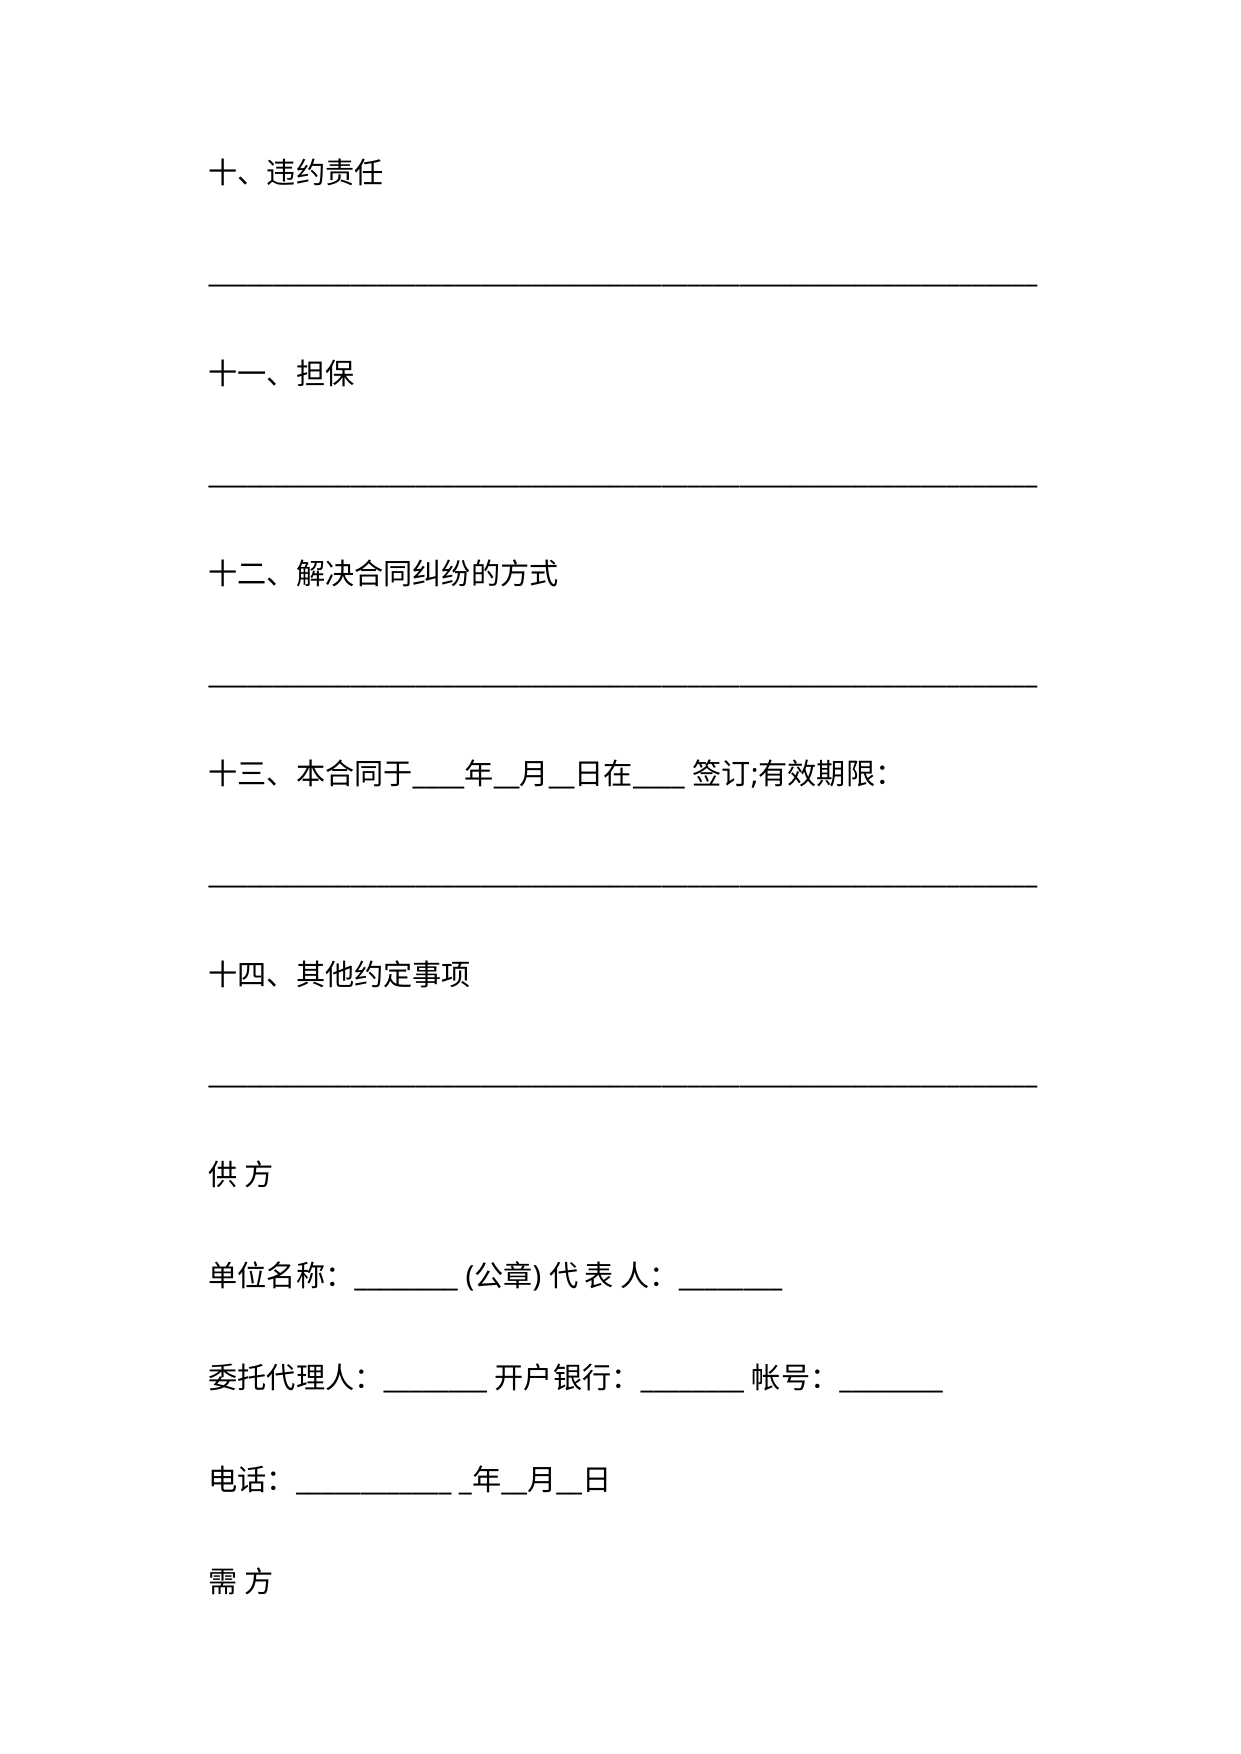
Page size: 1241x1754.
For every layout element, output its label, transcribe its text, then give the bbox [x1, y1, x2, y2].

text 十四、其他约定事项 [150, 951, 1090, 993]
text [150, 452, 1090, 492]
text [150, 252, 1090, 291]
text ________________________________________________________________ [150, 652, 1090, 692]
text ________________________________________________________________ [150, 1053, 1090, 1092]
text 十一、担保 [150, 350, 1090, 392]
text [150, 1355, 1090, 1397]
text 需 方 [150, 1559, 1090, 1601]
text 十、违约责任 [150, 150, 1090, 192]
text 单位名称：________ (公章) 代 表 人：________ [150, 1253, 1090, 1295]
text 供 方 [150, 1151, 1090, 1193]
text ________________________________________________________________ [150, 853, 1090, 892]
text 十三、本合同于____年__月__日在____ 签订;有效期限： [150, 751, 1090, 793]
text 电话：____________ _年__月__日 [150, 1457, 1090, 1499]
text 十二、解决合同纠纷的方式 [150, 550, 1090, 593]
